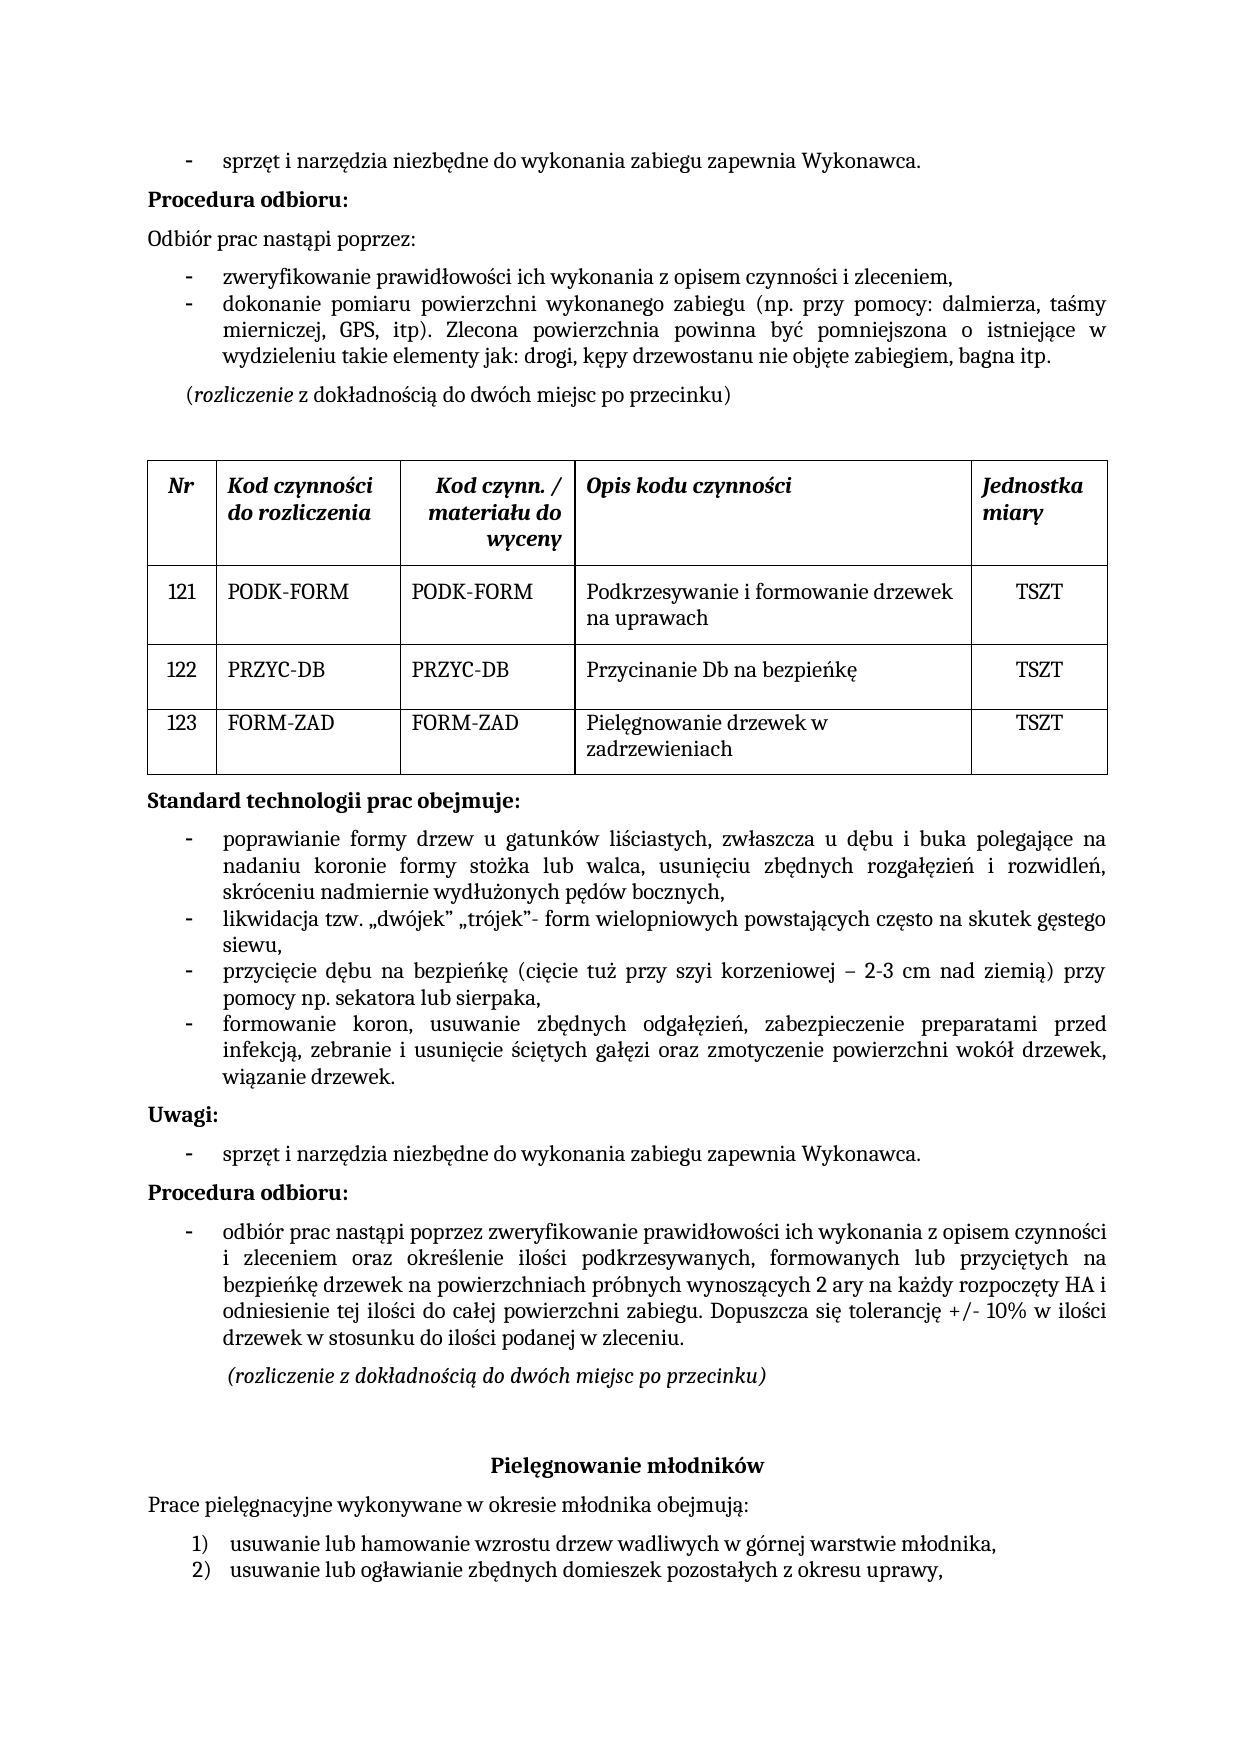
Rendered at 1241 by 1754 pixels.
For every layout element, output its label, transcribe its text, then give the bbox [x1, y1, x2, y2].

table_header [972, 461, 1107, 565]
text Prace pielęgnacyjne wykonywane w okresie młodnika obejmują: [148, 1492, 1107, 1518]
list przycięcie dębu na bezpieńkę (cięcie tuż przy szyi korzeniowej – 2-3 cm nad ziemią) przy pomocy np. sekatora lub sierpaka, [185, 958, 1107, 1011]
text Standard technologii prac obejmuje: [148, 787, 1107, 814]
list sprzęt i narzędzia niezbędne do wykonania zabiegu zapewnia Wykonawca. [185, 1141, 1107, 1167]
list odbiór prac nastąpi poprzez zweryfikowanie prawidłowości ich wykonania z opisem czynności i zleceniem oraz określenie ilości podkrzesywanych, formowanych lub przyciętych na bezpieńkę drzewek na powierzchniach próbnych wynoszących 2 ary na każdy rozpoczęty HA i odniesienie tej ilości do całej powierzchni zabiegu. Dopuszcza się tolerancję +/- 10% w ilości drzewek w stosunku do ilości podanej w zleceniu. [185, 1219, 1107, 1351]
list usuwanie lub ogławianie zbędnych domieszek pozostałych z okresu uprawy, [192, 1557, 1107, 1583]
list likwidacja tzw. „dwójek” „trójek”- form wielopniowych powstających często na skutek gęstego siewu, [185, 905, 1107, 958]
list sprzęt i narzędzia niezbędne do wykonania zabiegu zapewnia Wykonawca. [185, 148, 1107, 174]
list formowanie koron, usuwanie zbędnych odgałęzień, zabezpieczenie preparatami przed infekcją, zebranie i usunięcie ściętych gałęzi oraz zmotyczenie powierzchni wokół drzewek, wiązanie drzewek. [185, 1011, 1107, 1090]
list poprawianie formy drzew u gatunków liściastych, zwłaszcza u dębu i buka polegające na nadaniu koronie formy stożka lub walca, usunięciu zbędnych rozgałęzień i rozwidleń, skróceniu nadmiernie wydłużonych pędów bocznych, [185, 826, 1107, 905]
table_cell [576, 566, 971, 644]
text Procedura odbioru: [148, 1180, 1107, 1206]
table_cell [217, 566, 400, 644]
text (rozliczenie z dokładnością do dwóch miejsc po przecinku) [148, 1363, 1107, 1389]
list dokonanie pomiaru powierzchni wykonanego zabiegu (np. przy pomocy: dalmierza, taśmy mierniczej, GPS, itp). Zlecona powierzchnia powinna być pomniejszona o istniejące w wydzieleniu takie elementy jak: drogi, kępy drzewostanu nie objęte zabiegiem, bagna itp. [185, 291, 1107, 369]
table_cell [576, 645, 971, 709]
text Procedura odbioru: [148, 186, 1107, 213]
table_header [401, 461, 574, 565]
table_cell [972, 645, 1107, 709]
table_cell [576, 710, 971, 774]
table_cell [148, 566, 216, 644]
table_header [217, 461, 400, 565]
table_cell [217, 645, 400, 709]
text (rozliczenie z dokładnością do dwóch miejsc po przecinku) [148, 382, 1107, 408]
list usuwanie lub hamowanie wzrostu drzew wadliwych w górnej warstwie młodnika, [192, 1531, 1107, 1557]
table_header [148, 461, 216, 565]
text Pielęgnowanie młodników [148, 1453, 1107, 1479]
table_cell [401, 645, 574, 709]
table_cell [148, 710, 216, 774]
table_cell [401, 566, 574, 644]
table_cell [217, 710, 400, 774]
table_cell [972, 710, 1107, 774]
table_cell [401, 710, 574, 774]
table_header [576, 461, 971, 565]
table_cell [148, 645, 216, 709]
list zweryfikowanie prawidłowości ich wykonania z opisem czynności i zleceniem, [185, 264, 1107, 291]
text Odbiór prac nastąpi poprzez: [148, 225, 1107, 252]
text Uwagi: [148, 1102, 1107, 1129]
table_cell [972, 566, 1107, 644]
